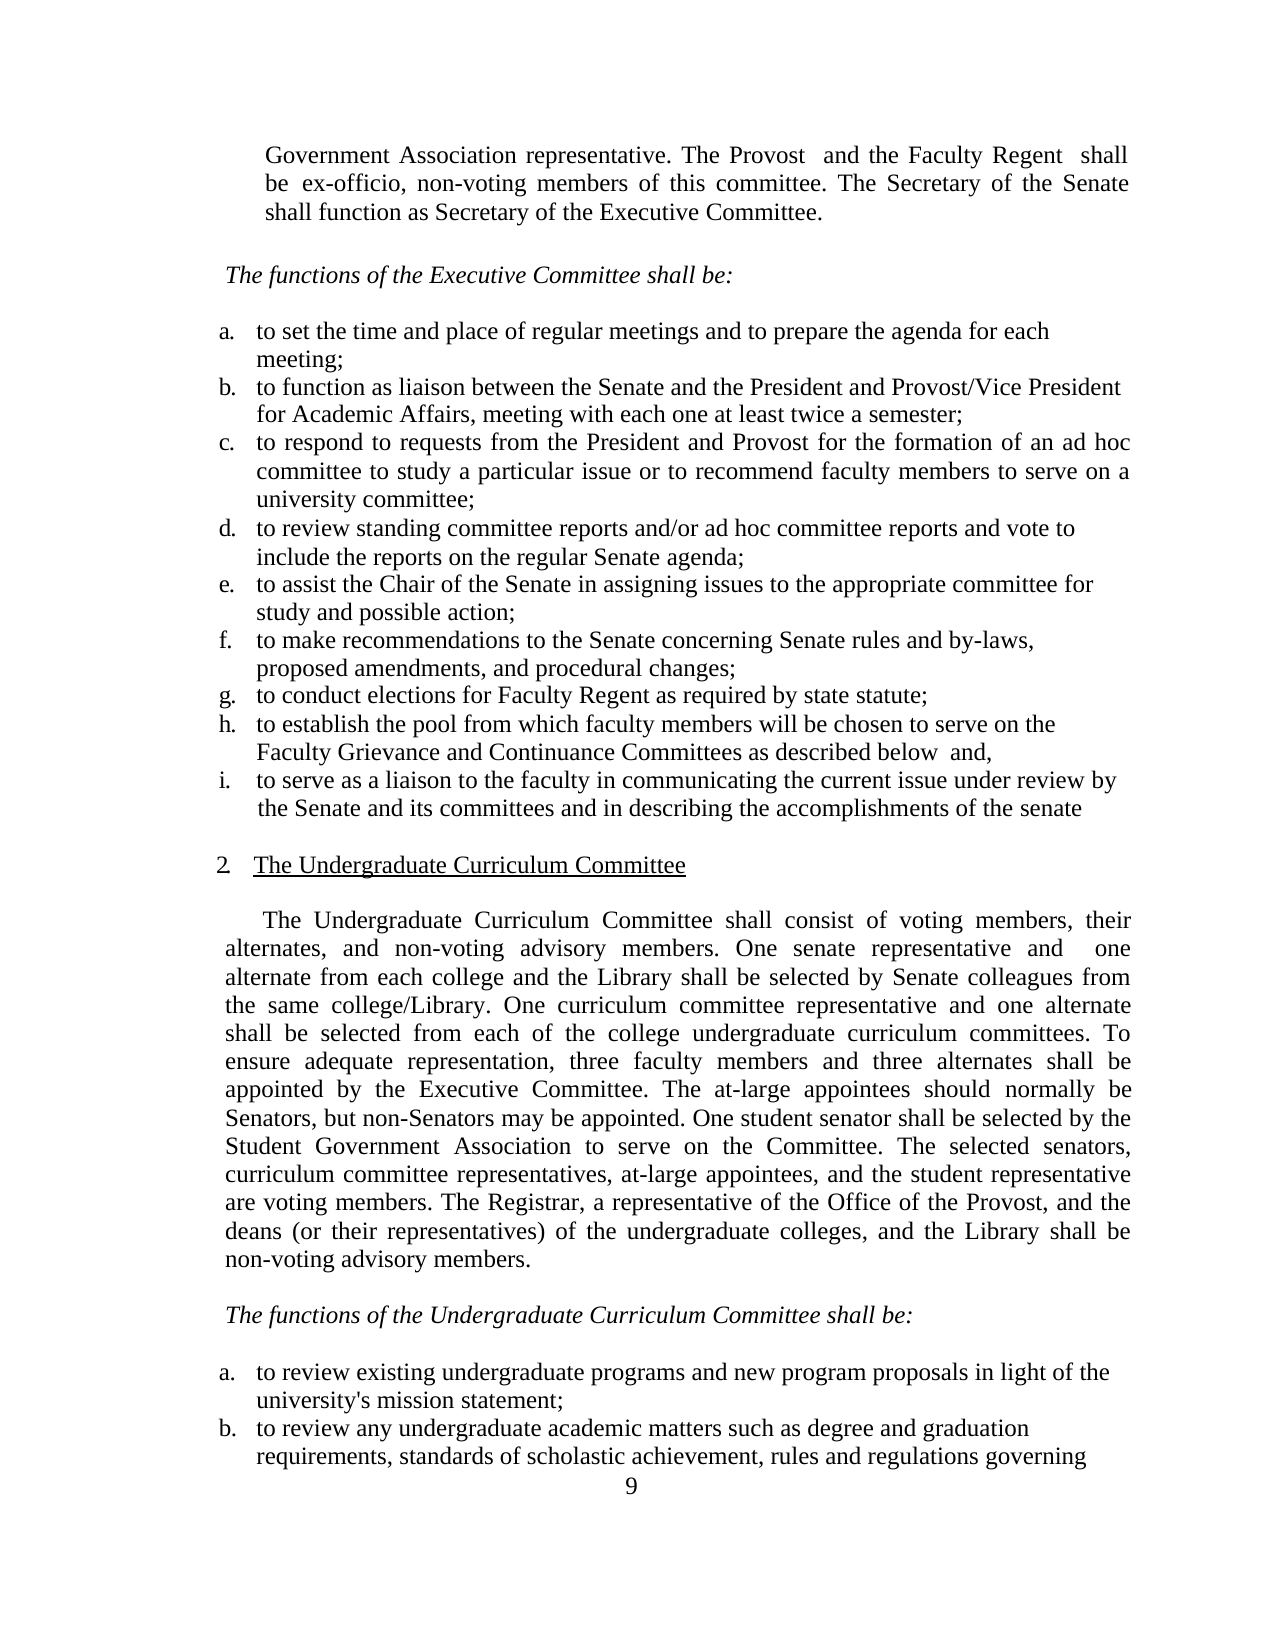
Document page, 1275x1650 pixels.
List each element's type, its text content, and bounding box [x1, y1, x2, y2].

text Government Association representative. The Provost and the Faculty Regent shall be ex-officio, non-voting members of this committee. The Secretary of the Senate shall function as Secretary of the Executive Committee. [265, 141, 1129, 225]
list to review standing committee reports and/or ad hoc committee reports and vote to include the reports on the regular Senate agenda; [219, 513, 1126, 570]
list to set the time and place of regular meetings and to prepare the agenda for each meeting; [219, 318, 1132, 373]
list to function as liaison between the Senate and the President and Provost/Vice President for Academic Affairs, meeting with each one at least twice a semester; [219, 373, 1132, 428]
text The functions of the Undergraduate Curriculum Committee shall be: [225, 1300, 1185, 1329]
list to review existing undergraduate programs and new program proposals in light of the university's mission statement; [219, 1359, 1132, 1414]
list to serve as a liaison to the faculty in communicating the current issue under review by the Senate and its committees and in describing the accomplishments of the senate [219, 766, 1126, 822]
list to assist the Chair of the Senate in assigning issues to the appropriate committee for study and possible action; [219, 571, 1132, 626]
list to conduct elections for Faculty Regent as required by state statute; [219, 681, 1185, 709]
text The Undergraduate Curriculum Committee shall consist of voting members, their alternates, and non-voting advisory members. One senate representative and one alternate from each college and the Library shall be selected by Senate colleagues from the same college/Library. One curriculum committee representative and one alternate shall be selected from each of the college undergraduate curriculum committees. To ensure adequate representation, three faculty members and three alternates shall be appointed by the Executive Committee. The at-large appointees should normally be Senators, but non-Senators may be appointed. One student senator shall be selected by the Student Government Association to serve on the Committee. The selected senators, curriculum committee representatives, at-large appointees, and the student representative are voting members. The Registrar, a representative of the Office of the Provost, and the deans (or their representatives) of the undergraduate colleges, and the Library shall be non-voting advisory members. [225, 906, 1132, 1273]
list to respond to requests from the President and Provost for the formation of an ad hoc committee to study a particular issue or to recommend faculty members to serve on a university committee; [219, 428, 1132, 513]
list The Undergraduate Curriculum Committee [216, 850, 1185, 879]
text The functions of the Executive Committee shall be: [225, 260, 1185, 289]
list to review any undergraduate academic matters such as degree and graduation requirements, standards of scholastic achievement, rules and regulations governing [219, 1415, 1132, 1470]
list to establish the pool from which faculty members will be chosen to serve on the Faculty Grievance and Continuance Committees as described below and, [219, 709, 1125, 766]
list to make recommendations to the Senate concerning Senate rules and by-laws, proposed amendments, and procedural changes; [219, 626, 1132, 681]
